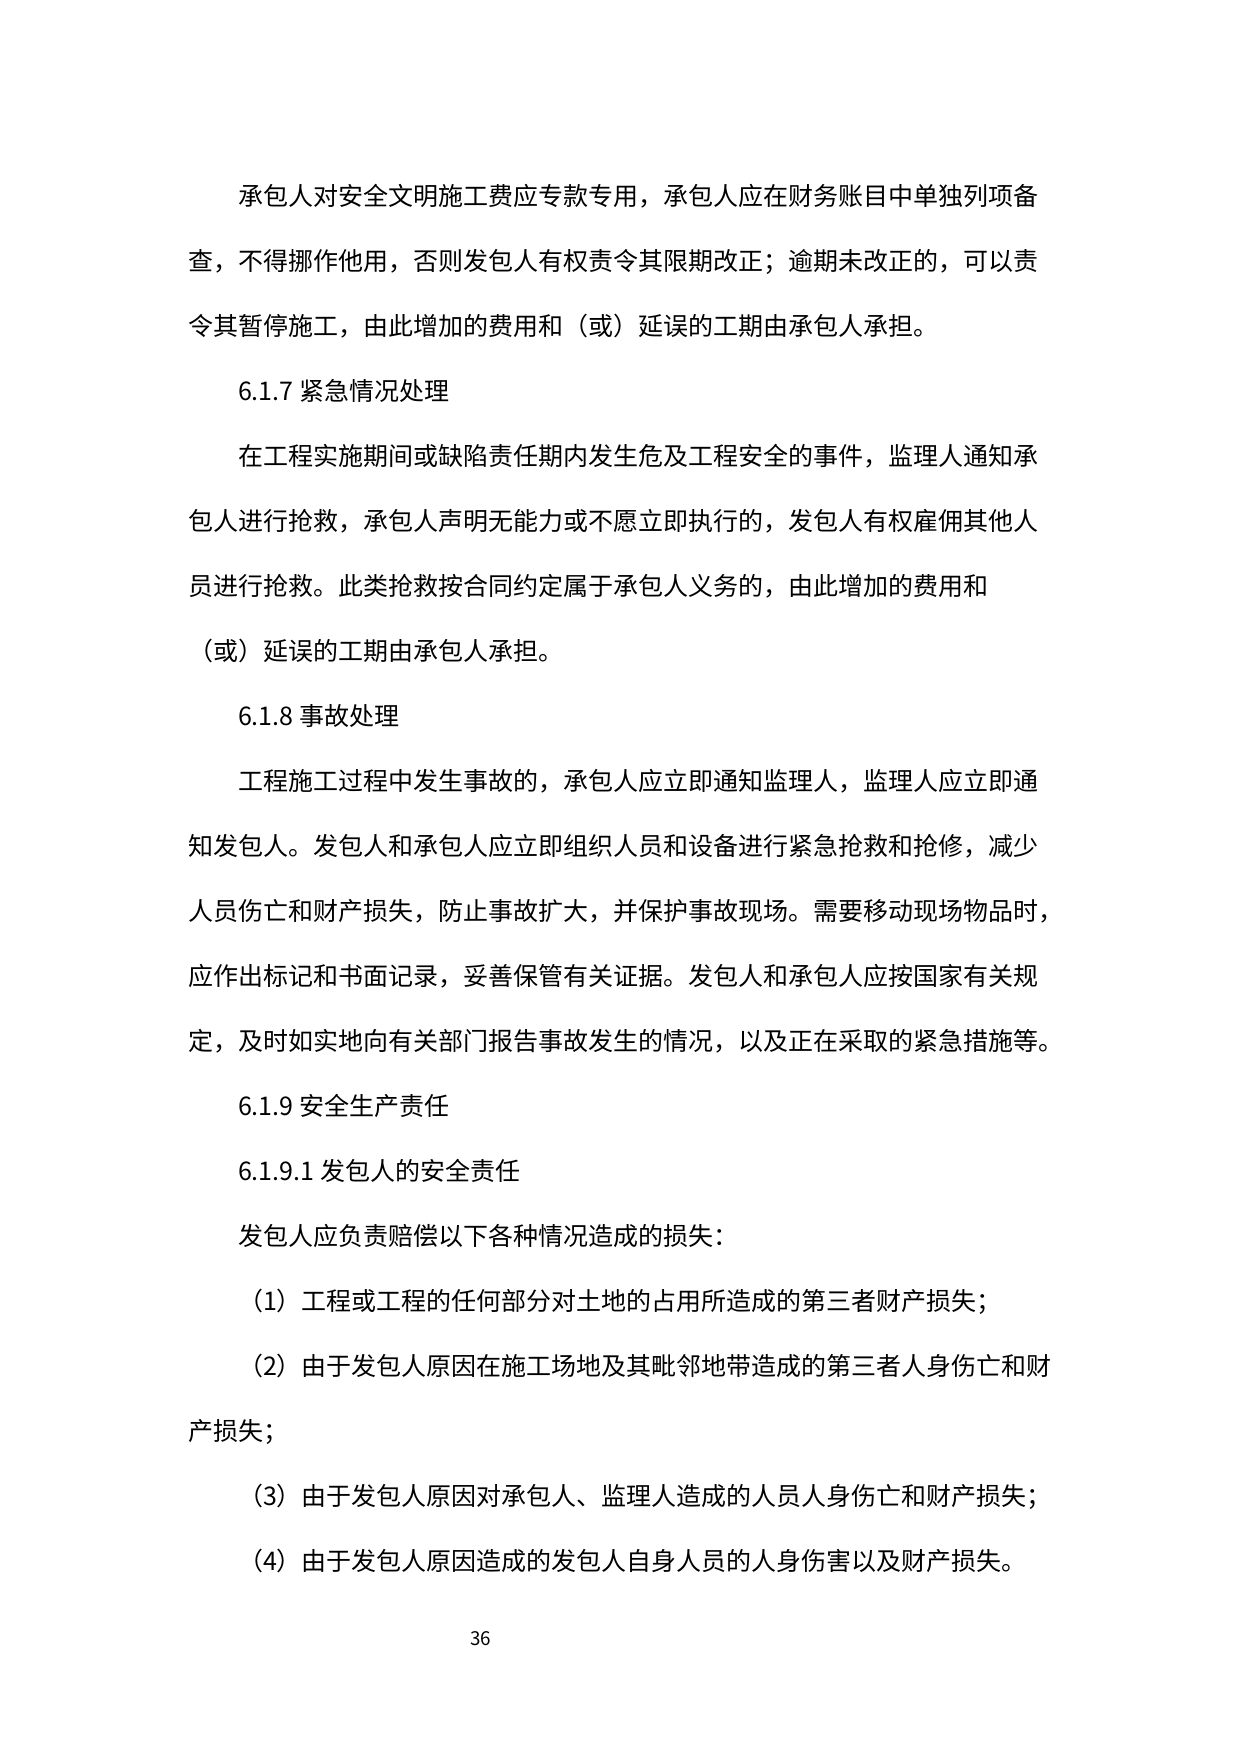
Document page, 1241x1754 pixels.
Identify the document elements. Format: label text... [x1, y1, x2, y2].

text （1）工程或工程的任何部分对土地的占用所造成的第三者财产损失； [188, 1267, 1052, 1332]
text （3）由于发包人原因对承包人、监理人造成的人员人身伤亡和财产损失； [188, 1462, 1052, 1527]
text 发包人应负责赔偿以下各种情况造成的损失： [188, 1202, 1052, 1267]
text 在工程实施期间或缺陷责任期内发生危及工程安全的事件，监理人通知承包人进行抢救，承包人声明无能力或不愿立即执行的，发包人有权雇佣其他人员进行抢救。此类抢救按合同约定属于承包人义务的，由此增加的费用和（或）延误的工期由承包人承担。 [188, 422, 1052, 682]
text 承包人对安全文明施工费应专款专用，承包人应在财务账目中单独列项备查，不得挪作他用，否则发包人有权责令其限期改正；逾期未改正的，可以责令其暂停施工，由此增加的费用和（或）延误的工期由承包人承担。 [188, 162, 1052, 357]
text 6.1.7 紧急情况处理 [188, 357, 1052, 422]
text 6.1.9.1 发包人的安全责任 [188, 1137, 1052, 1202]
text （2）由于发包人原因在施工场地及其毗邻地带造成的第三者人身伤亡和财产损失； [188, 1332, 1052, 1462]
text 6.1.8 事故处理 [188, 682, 1052, 747]
text 工程施工过程中发生事故的，承包人应立即通知监理人，监理人应立即通知发包人。发包人和承包人应立即组织人员和设备进行紧急抢救和抢修，减少人员伤亡和财产损失，防止事故扩大，并保护事故现场。需要移动现场物品时，应作出标记和书面记录，妥善保管有关证据。发包人和承包人应按国家有关规定，及时如实地向有关部门报告事故发生的情况，以及正在采取的紧急措施等。 [188, 747, 1052, 1072]
text 6.1.9 安全生产责任 [188, 1072, 1052, 1137]
text （4）由于发包人原因造成的发包人自身人员的人身伤害以及财产损失。 [188, 1527, 1052, 1592]
